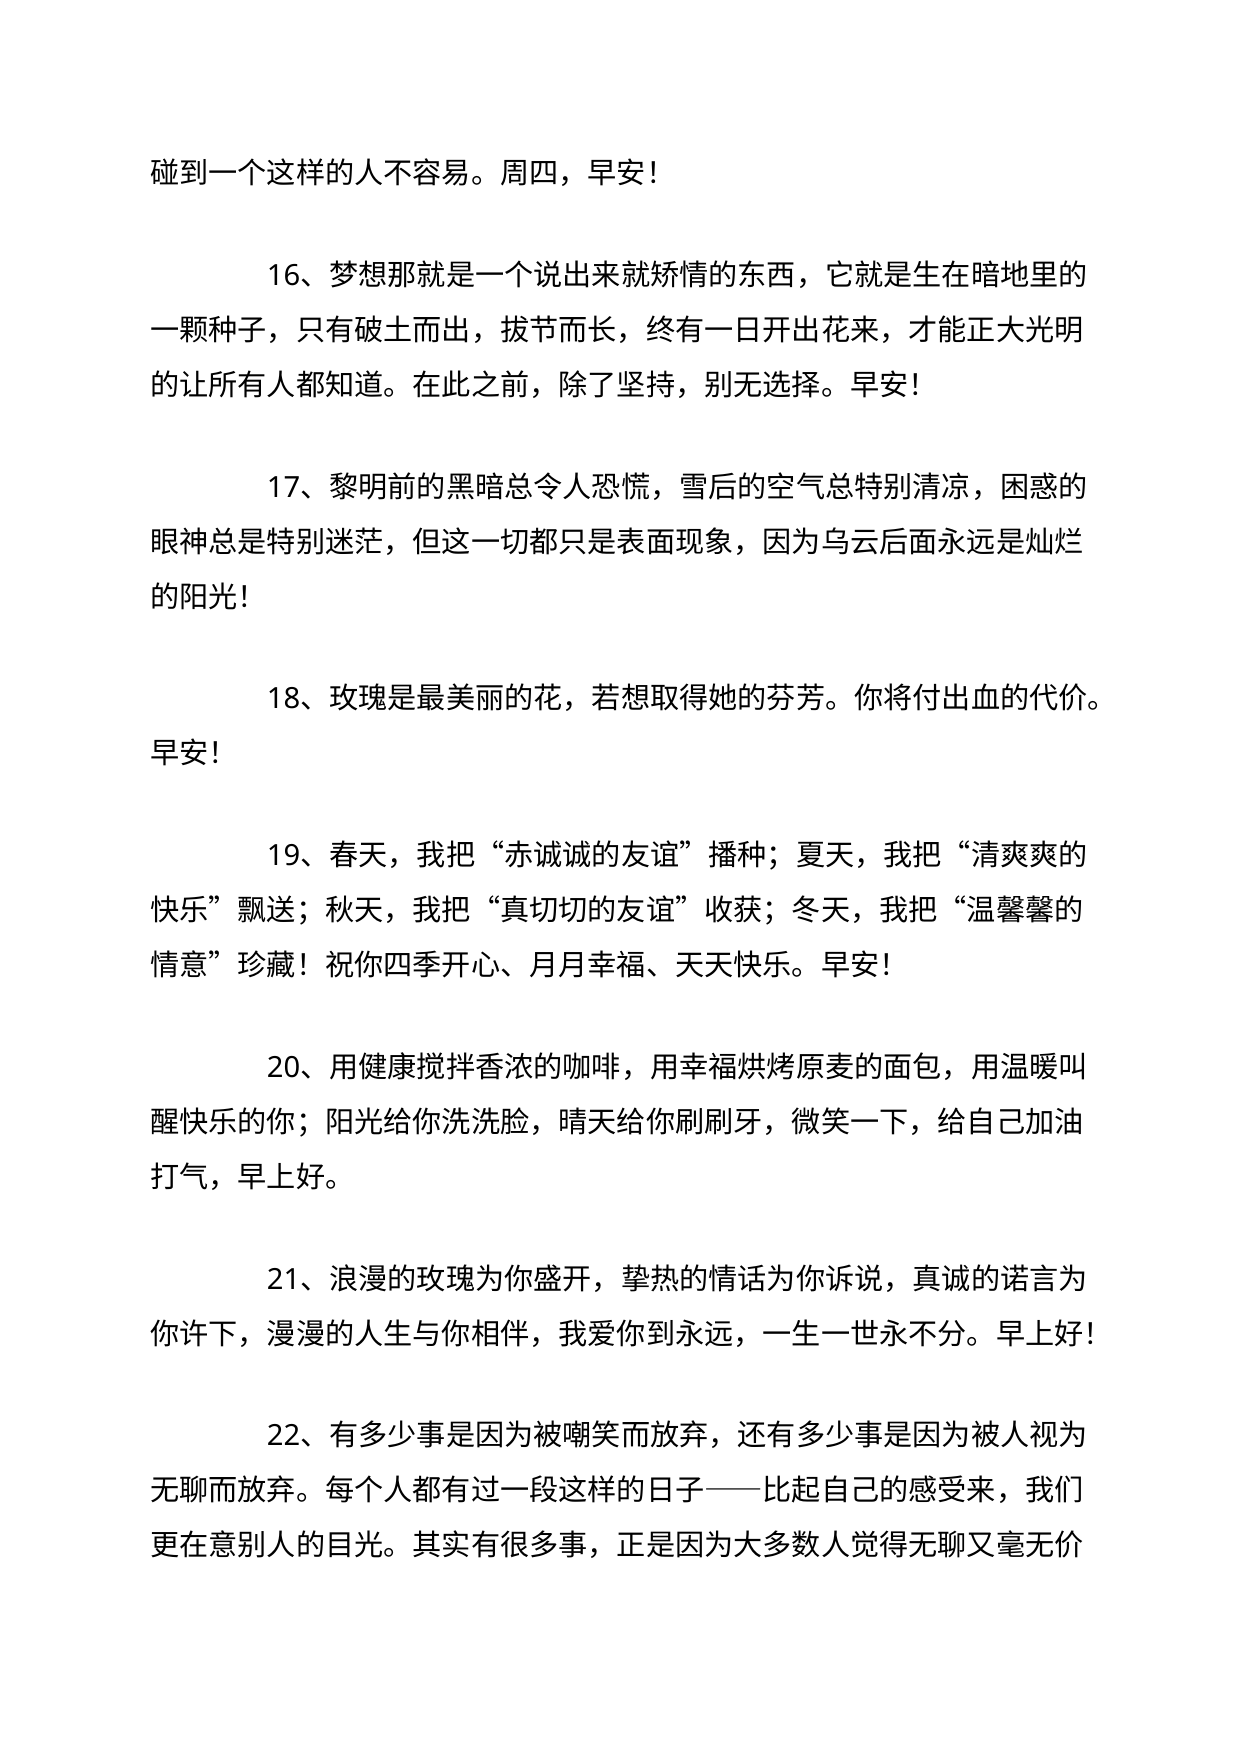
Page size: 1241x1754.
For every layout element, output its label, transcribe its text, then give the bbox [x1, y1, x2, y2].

text 16、梦想那就是一个说出来就矫情的东西，它就是生在暗地里的一颗种子，只有破土而出，拔节而长，终有一日开出花来，才能正大光明的让所有人都知道。在此之前，除了坚持，别无选择。早安！ [150, 252, 1090, 404]
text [150, 150, 1090, 192]
text 17、黎明前的黑暗总令人恐慌，雪后的空气总特别清凉，困惑的眼神总是特别迷茫，但这一切都只是表面现象，因为乌云后面永远是灿烂的阳光！ [150, 463, 1090, 616]
text 21、浪漫的玫瑰为你盛开，挚热的情话为你诉说，真诚的诺言为你许下，漫漫的人生与你相伴，我爱你到永远，一生一世永不分。早上好！ [150, 1255, 1090, 1352]
text 18、玫瑰是最美丽的花，若想取得她的芬芳。你将付出血的代价。早安！ [150, 675, 1090, 772]
text 20、用健康搅拌香浓的咖啡，用幸福烘烤原麦的面包，用温暖叫醒快乐的你；阳光给你洗洗脸，晴天给你刷刷牙，微笑一下，给自己加油打气，早上好。 [150, 1043, 1090, 1196]
text 19、春天，我把“赤诚诚的友谊”播种；夏天，我把“清爽爽的快乐”飘送；秋天，我把“真切切的友谊”收获；冬天，我把“温馨馨的情意”珍藏！祝你四季开心、月月幸福、天天快乐。早安！ [150, 832, 1090, 984]
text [150, 1412, 1090, 1564]
